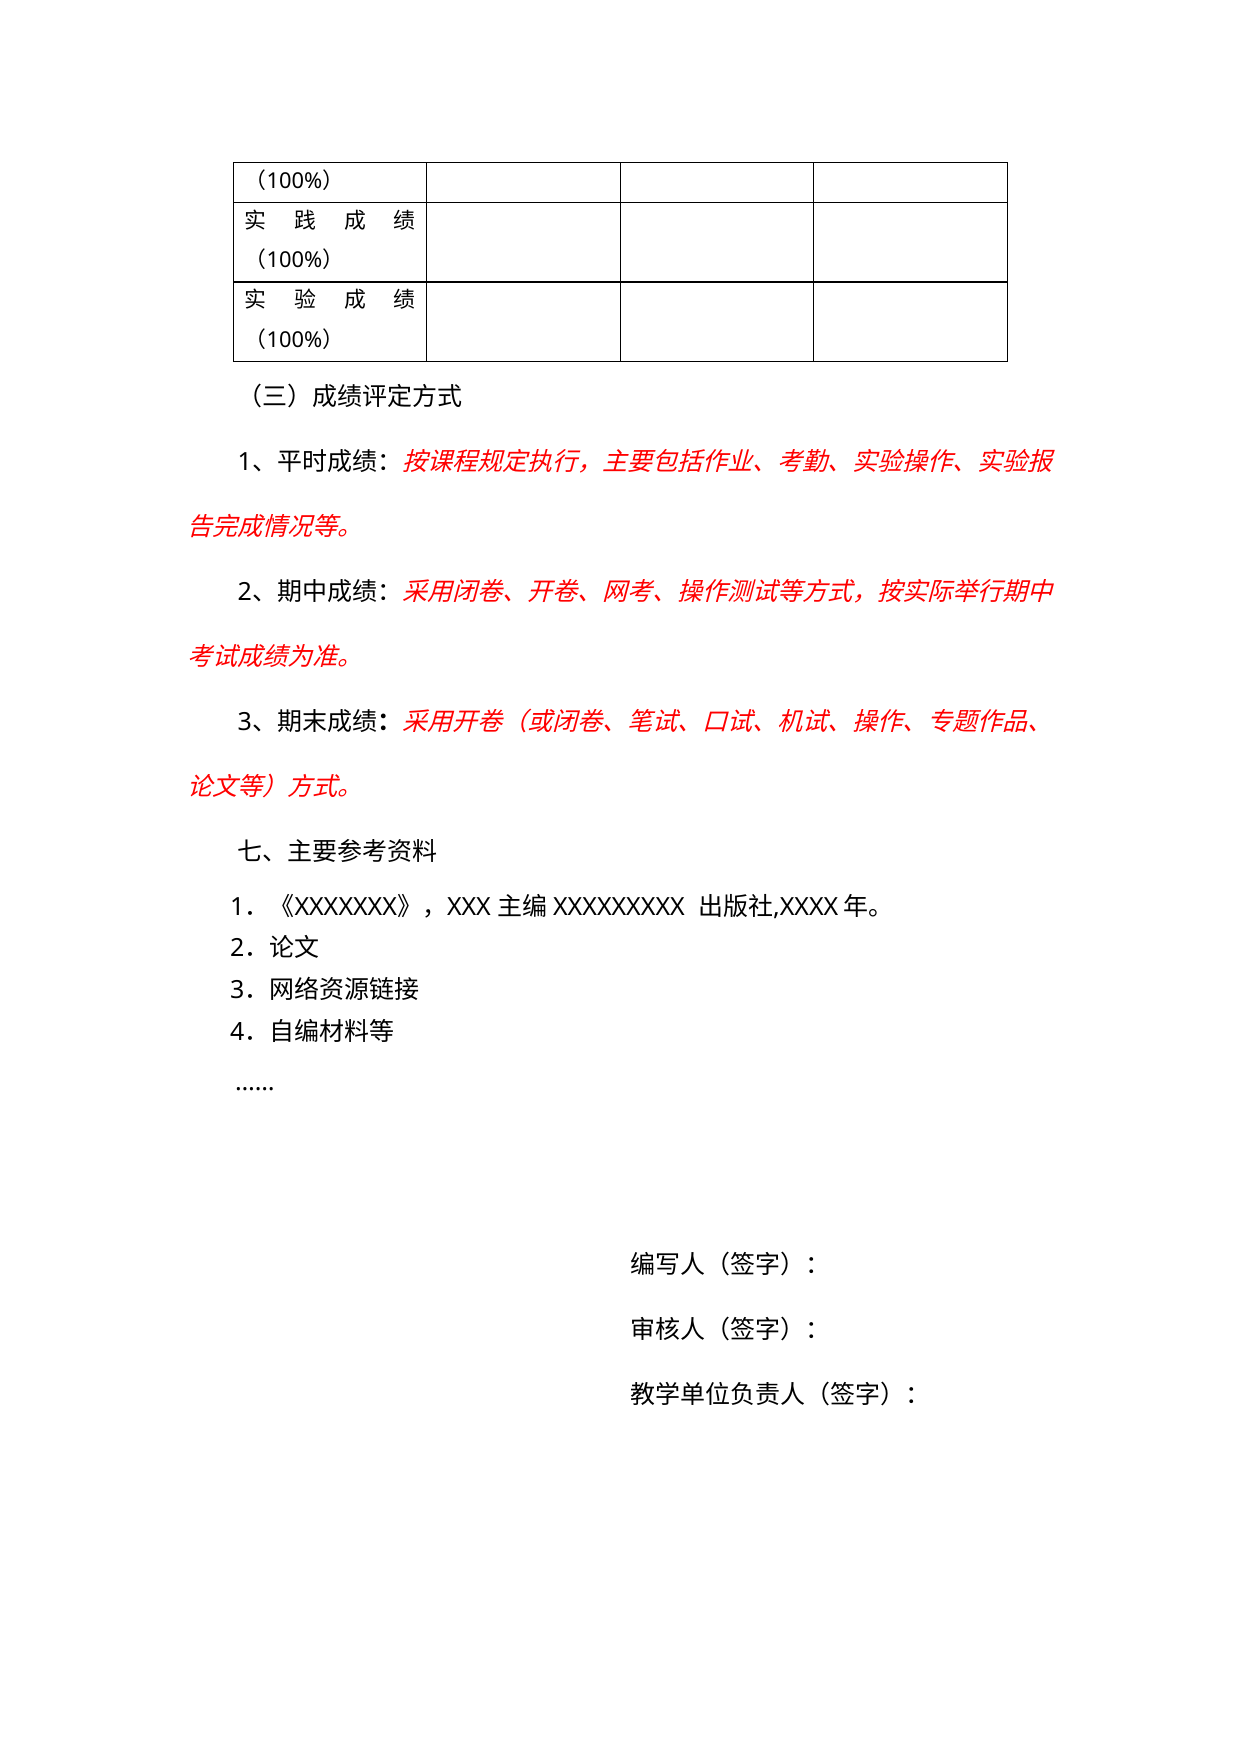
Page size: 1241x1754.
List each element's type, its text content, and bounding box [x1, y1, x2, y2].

text 3、期末成绩：采用开卷（或闭卷、笔试、口试、机试、操作、专题作品、论文等）方式。 [187, 687, 1053, 817]
text 2．论文 [187, 923, 1053, 965]
table_cell [427, 163, 620, 202]
text 七、主要参考资料 [187, 817, 1053, 882]
table_cell [814, 283, 1007, 361]
text 2、期中成绩：采用闭卷、开卷、网考、操作测试等方式，按实际举行期中考试成绩为准。 [187, 557, 1053, 687]
table_cell [427, 283, 620, 361]
table_cell [427, 203, 620, 281]
text 1、平时成绩：按课程规定执行，主要包括作业、考勤、实验操作、实验报告完成情况等。 [187, 427, 1053, 557]
table_cell [621, 163, 813, 202]
text 审核人（签字）： [187, 1296, 903, 1361]
table_cell [621, 203, 813, 281]
table_cell 实验成绩（100%） [234, 283, 426, 361]
table_cell [621, 283, 813, 361]
text （三）成绩评定方式 [187, 362, 1053, 427]
table_cell 课堂成绩（100%） [234, 163, 426, 202]
text 4．自编材料等 [187, 1007, 1053, 1048]
text 编写人（签字）： [187, 1231, 1053, 1296]
text …… [187, 1048, 1053, 1101]
table_cell [814, 163, 1007, 202]
table_cell 实践成绩（100%） [234, 203, 426, 281]
text 1．《XXXXXXX》，XXX 主编 XXXXXXXXX 出版社,XXXX年。 [187, 882, 1053, 923]
table_cell [814, 203, 1007, 281]
text 教学单位负责人（签字）： [187, 1361, 996, 1426]
text 3．网络资源链接 [187, 965, 1053, 1007]
